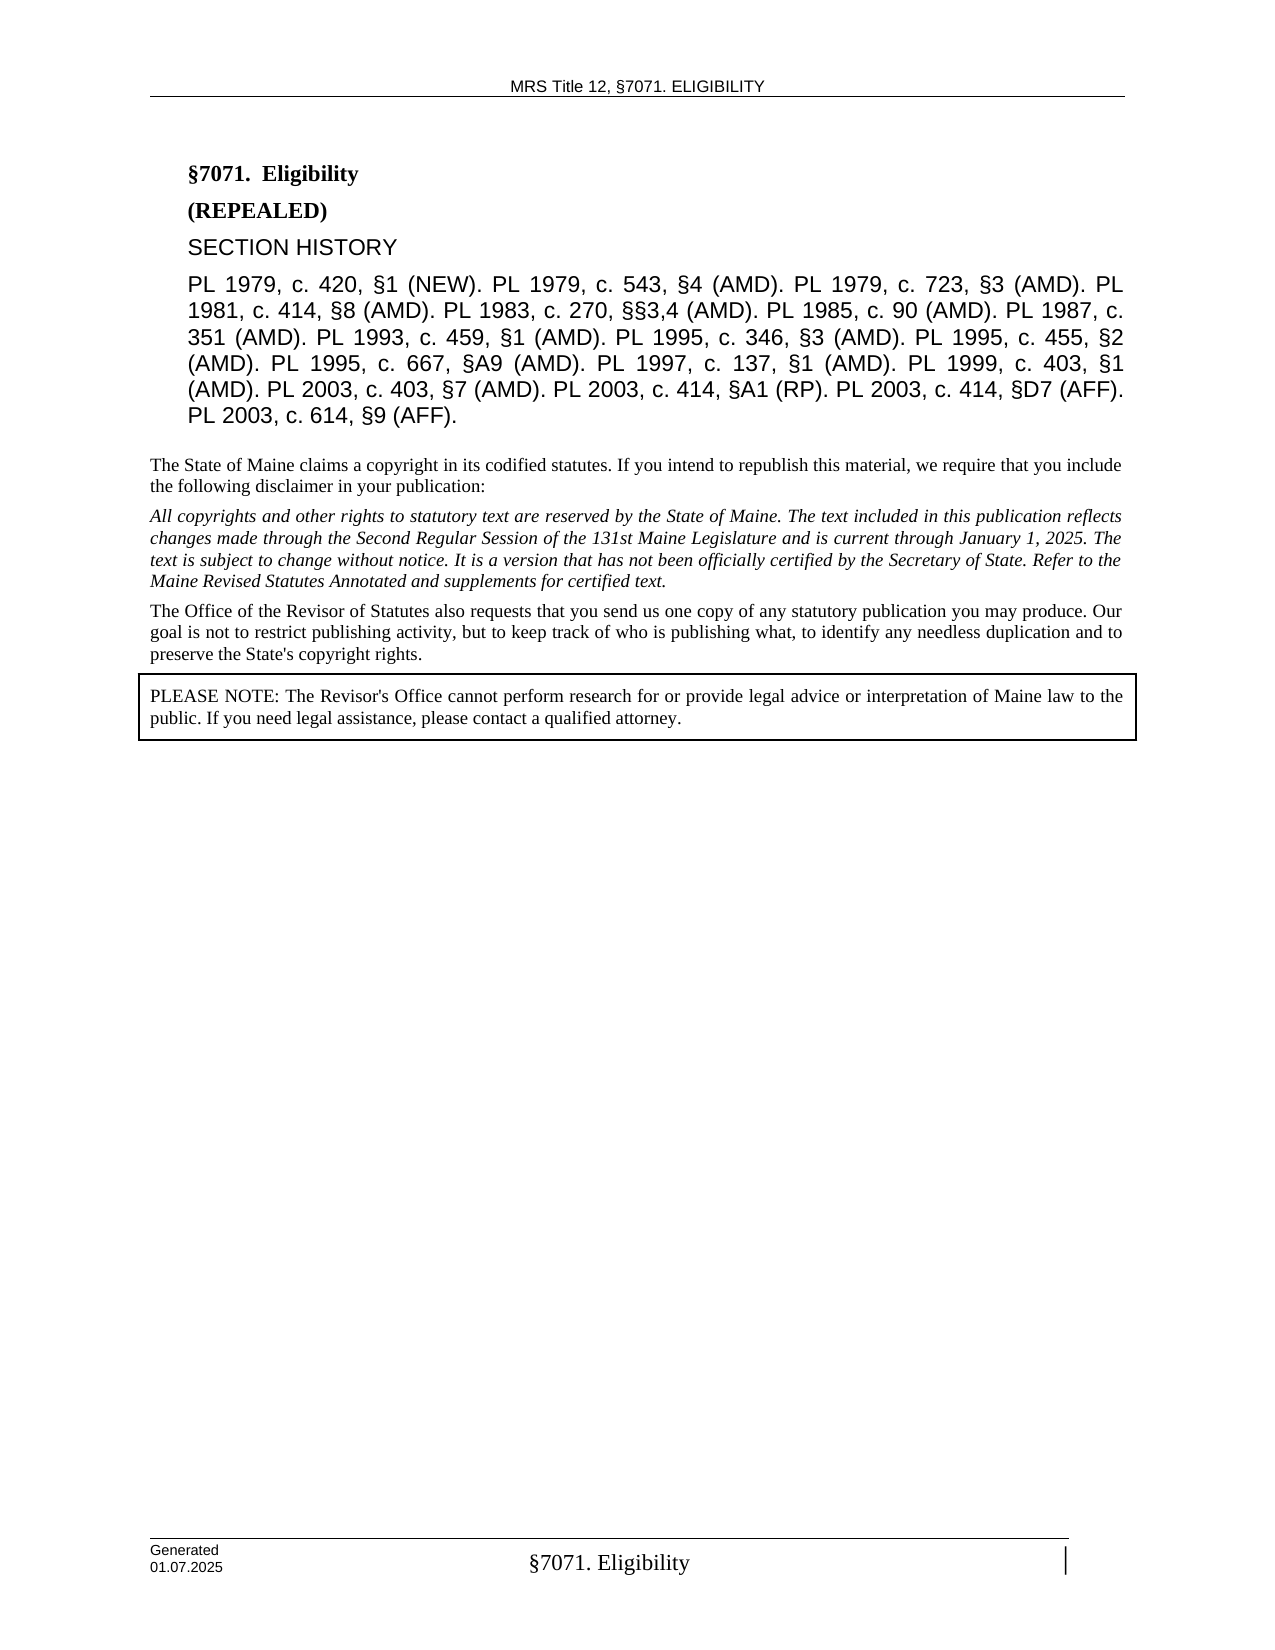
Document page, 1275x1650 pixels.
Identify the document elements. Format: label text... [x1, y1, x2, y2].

text The State of Maine claims a copyright in its codified statutes. If you intend to republish this material, we require that you include the following disclaimer in your publication: [150, 454, 1125, 497]
text SECTION HISTORY [187, 234, 1125, 260]
text All copyrights and other rights to statutory text are reserved by the State of Maine. The text included in this publication reflects changes made through the Second Regular Session of the 131st Maine Legislature and is current through January 1, 2025 . The text is subject to change without notice. It is a version that has not been officially certified by the Secretary of State. Refer to the Maine Revised Statutes Annotated and supplements for certified text. [150, 505, 1125, 592]
text The Office of the Revisor of Statutes also requests that you send us one copy of any statutory publication you may produce. Our goal is not to restrict publishing activity, but to keep track of who is publishing what, to identify any needless duplication and to preserve the State's copyright rights. [150, 600, 1125, 664]
text §7071. Eligibility [187, 160, 1125, 187]
text (REPEALED) [187, 197, 1125, 223]
text PLEASE NOTE: The Revisor's Office cannot perform research for or provide legal advice or interpretation of Maine law to the public. If you need legal assistance, please contact a qualified attorney. [140, 675, 1135, 739]
text PL 1979, c. 420, §1 (NEW). PL 1979, c. 543, §4 (AMD). PL 1979, c. 723, §3 (AMD). PL 1981, c. 414, §8 (AMD). PL 1983, c. 270, §§3,4 (AMD). PL 1985, c. 90 (AMD). PL 1987, c. 351 (AMD). PL 1993, c. 459, §1 (AMD). PL 1995, c. 346, §3 (AMD). PL 1995, c. 455, §2 (AMD). PL 1995, c. 667, §A9 (AMD). PL 1997, c. 137, §1 (AMD). PL 1999, c. 403, §1 (AMD). PL 2003, c. 403, §7 (AMD). PL 2003, c. 414, §A1 (RP). PL 2003, c. 414, §D7 (AFF). PL 2003, c. 614, §9 (AFF). [187, 271, 1125, 429]
